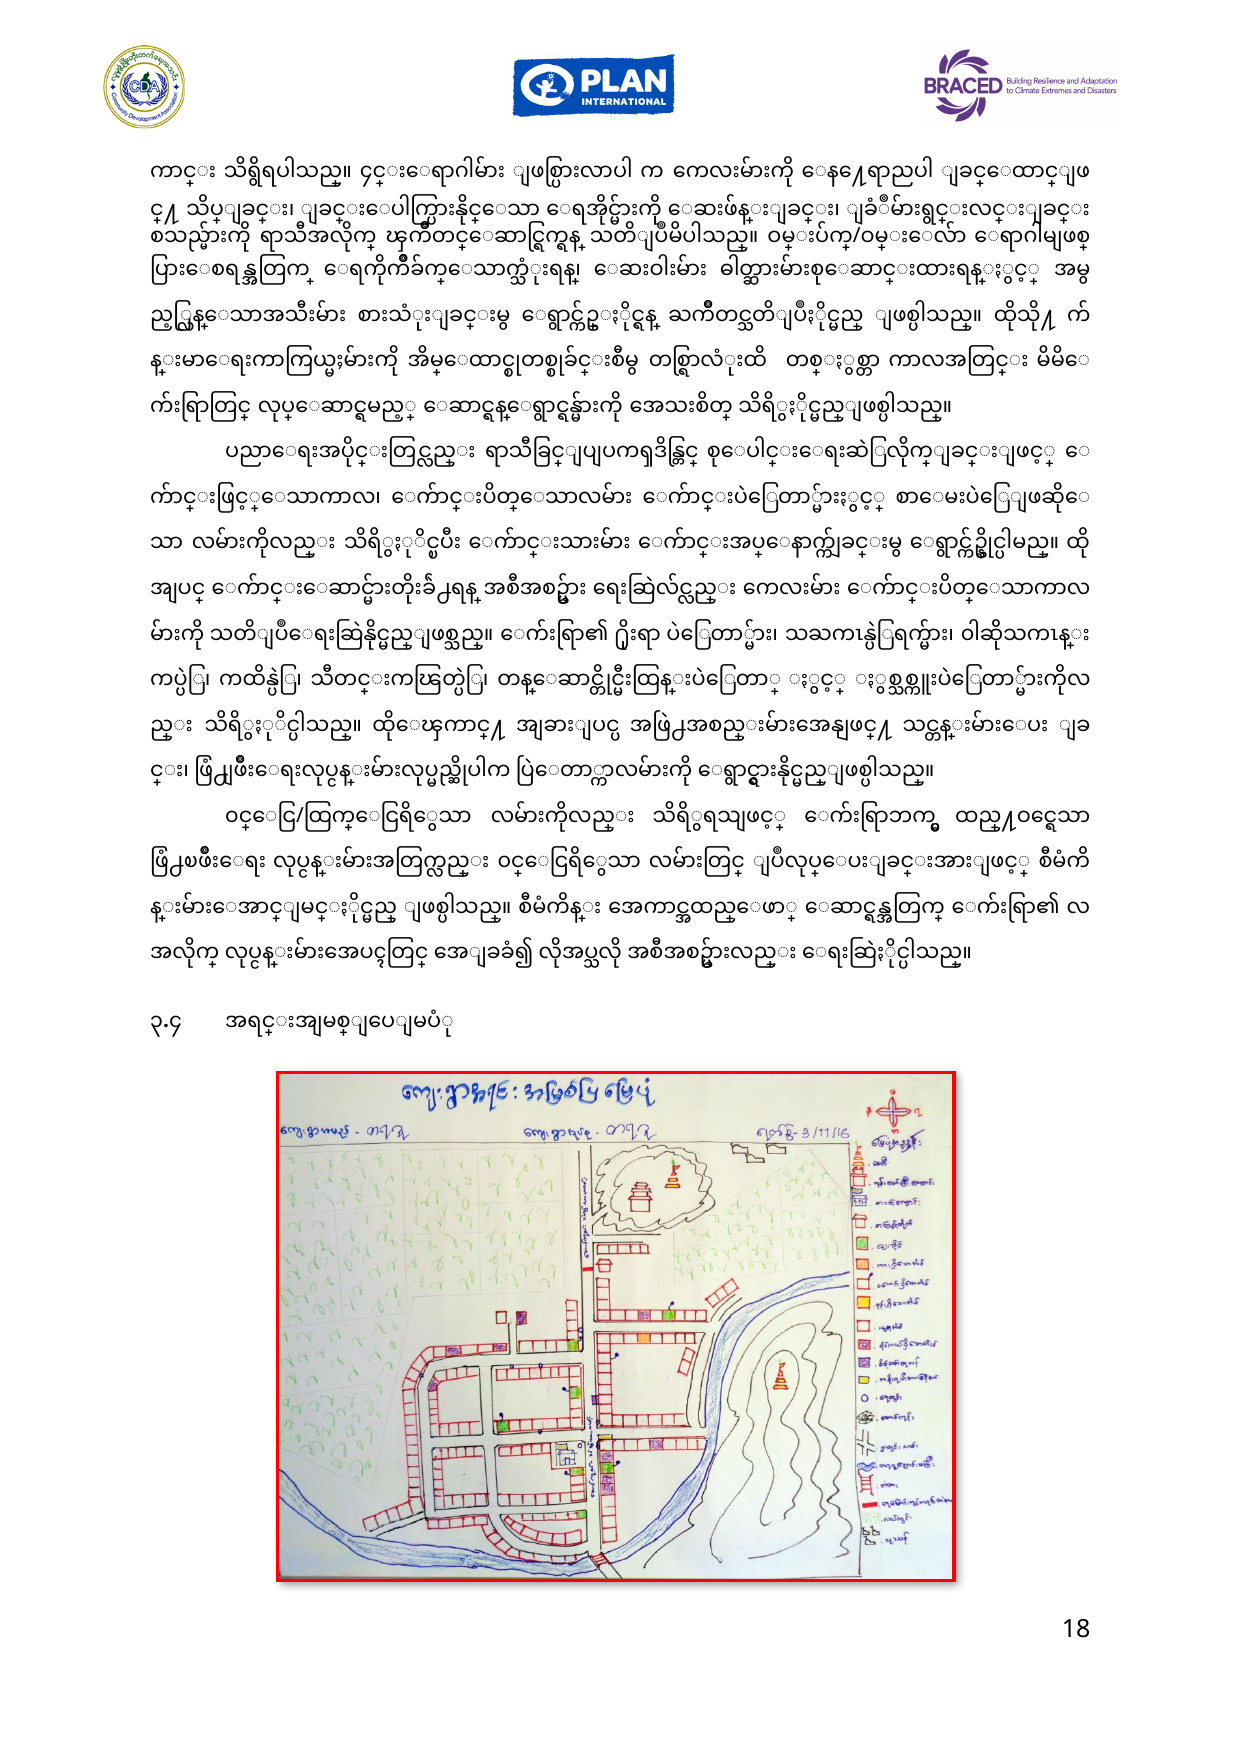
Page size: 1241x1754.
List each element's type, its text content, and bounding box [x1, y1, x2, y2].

picture [103, 45, 185, 129]
picture [279, 1074, 952, 1579]
picture [509, 52, 678, 120]
picture [920, 45, 1122, 125]
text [150, 150, 1090, 430]
text ၃.၄ အရင္းအျမစ္ျပေျမပံု [150, 1005, 1090, 1033]
text ပညာေရးအပိုင္းတြင္လည္း ရာသီခြင္ျပျပကၡဒိန္တြင္ စုေပါင္းေရးဆဲြလိုက္ျခင္းျဖင့္ ေက်ာင္းဖြင့္ေသာကာလ၊ ေက်ာင္းပိတ္ေသာလမ်ား ေက်ာင္းပဲြေတာ္မ်ားႏွင့္ စာေမးပဲြေျဖဆိုေသာ လမ်ားကိုလည္း သိရိွႏုိင္ၿပီး ေက်ာင္းသားမ်ား ေက်ာင္းအပ္ေနာက္က်ျခင္းမွ ေရွာင္က်ဥ္နိုင္ပါမည္။ ထိုအျပင္ ေက်ာင္းေဆာင္မ်ားတိုးခ်ဲ႕ရန္ အစီအစဥ္မ်ား ေရးဆြဲလ်င္လည္း ကေလးမ်ား ေက်ာင္းပိတ္ေသာကာလမ်ားကို သတိျပဳေရးဆြဲနိုင္မည္ျဖစ္သည္။ ေက်းရြာ၏ ႐ိုးရာ ပဲြေတာ္မ်ား၊ သႀကၤန္ပဲြရက္မ်ား၊ ၀ါဆိုသကၤန္းကပ္ပဲြ၊ ကထိန္ပဲြ၊ သီတင္းကၽြတ္ပဲြ၊ တန္ေဆာင္တိုင္မီးထြန္းပဲြေတာ္ ႏွင့္ ႏွစ္သစ္ကူးပဲြေတာ္မ်ားကိုလည္း သိရိွႏုိင္ပါသည္။ ထိုေၾကာင္႔ အျခားျပင္ပ အဖြဲ႕အစည္းမ်ားအေနျဖင္႔ သင္တန္းမ်ားေပး ျခင္း၊ ဖြံ႕ျဖိဳးေရးလုပ္ငန္းမ်ားလုပ္မည္ဆိုပါက ပြဲေတာ္ကာလမ်ားကို ေရွာင္ရွားနိုင္မည္ျဖစ္ပါသည္။ [150, 430, 1090, 794]
text ၀င္ေငြ/ထြက္ေငြရိွေသာ လမ်ားကိုလည္း သိရိွရသျဖင့္ ေက်းရြာဘက္မွ ထည္႔ဝင္ရေသာ ဖြံ႕ၿဖိဳးေရး လုပ္ငန္းမ်ားအတြက္လည္း ၀င္ေငြရိွေသာ လမ်ားတြင္ ျပဳလုပ္ေပးျခင္းအားျဖင့္ စီမံကိန္းမ်ားေအာင္ျမင္ႏိုင္မည္ ျဖစ္ပါသည္။ စီမံကိန္း အေကာင္အထည္ေဖာ္ ေဆာင္ရန္အတြက္ ေက်းရြာ၏ လအလိုက္ လုပ္ငန္းမ်ားအေပၚတြင္ အေျခခံ၍ လိုအပ္သလို အစီအစဥ္မ်ားလည္း ေရးဆြဲႏိုင္ပါသည္။ [150, 794, 1090, 977]
